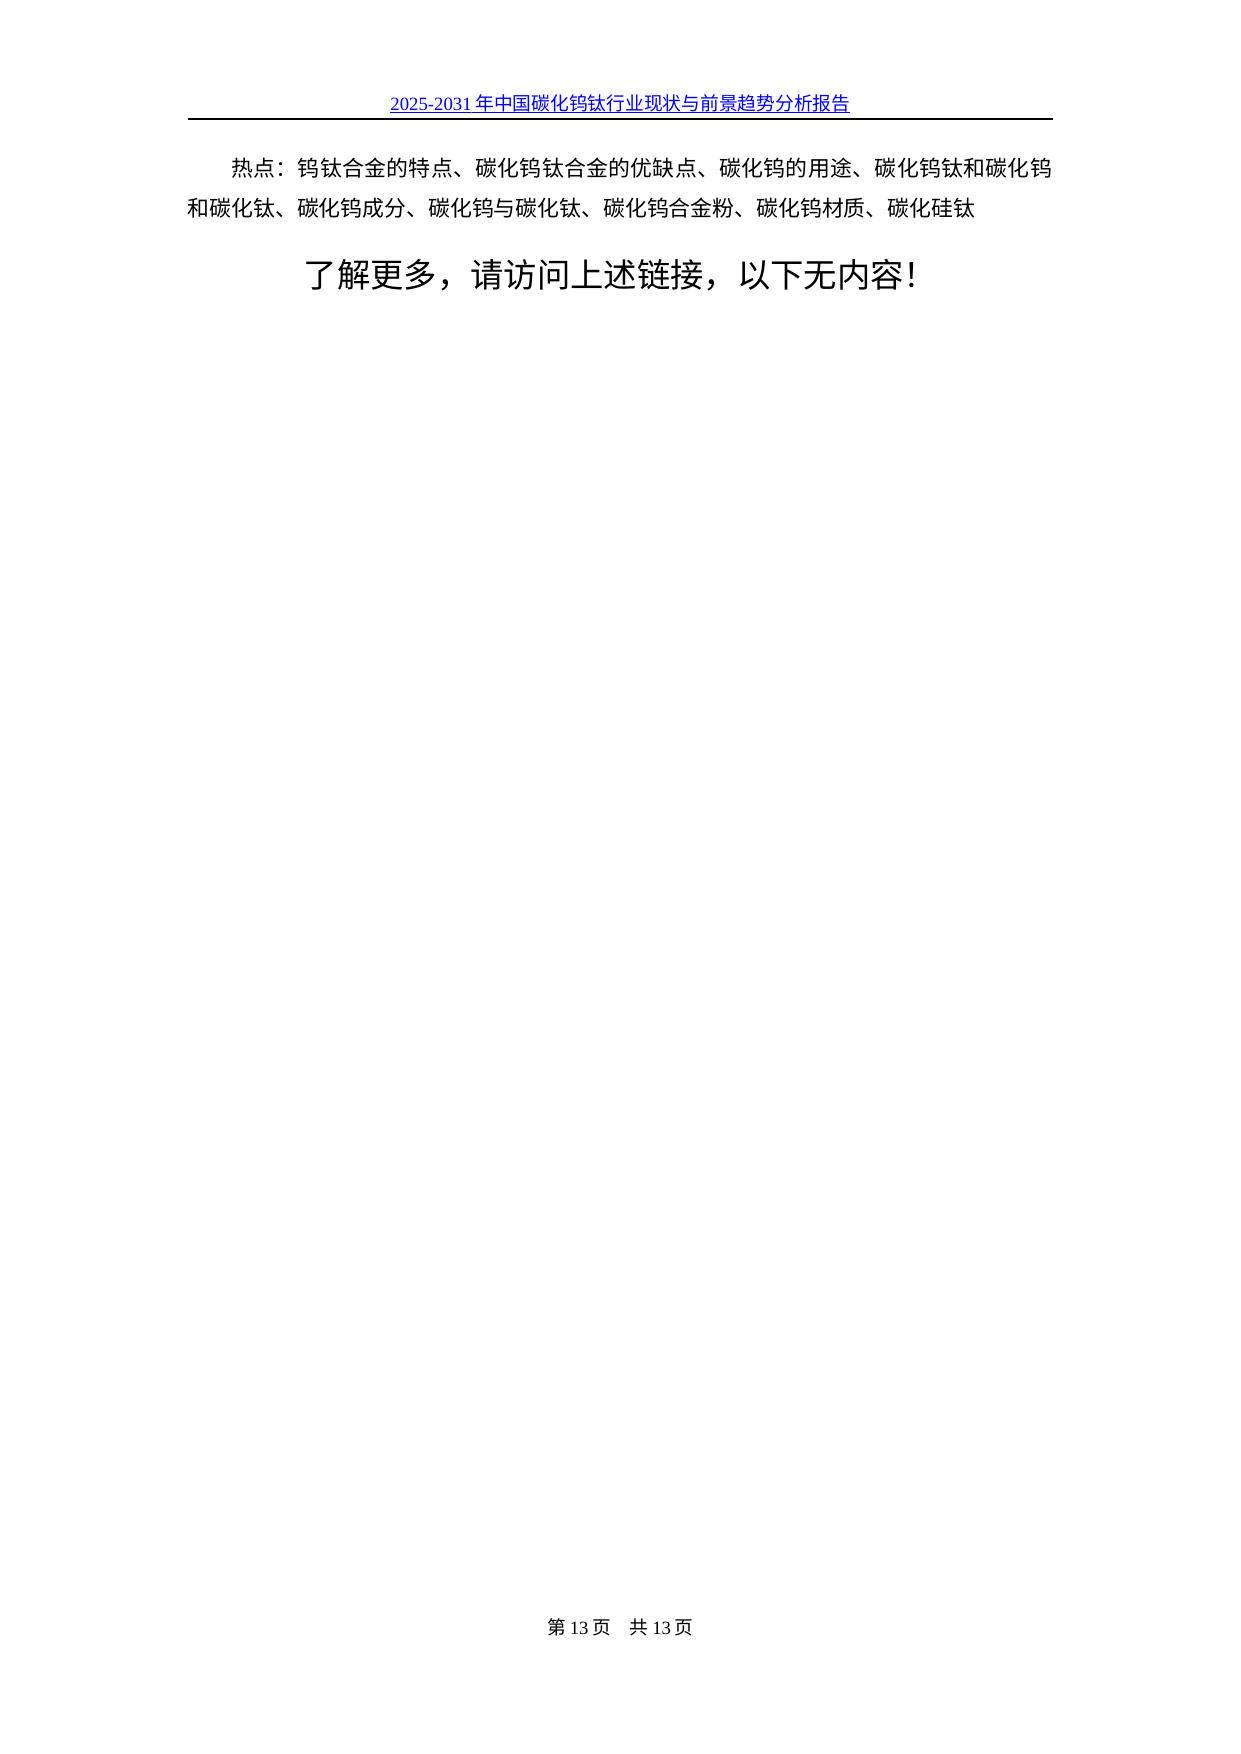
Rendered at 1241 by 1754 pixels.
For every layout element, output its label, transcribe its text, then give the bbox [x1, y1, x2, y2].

text 热点：钨钛合金的特点、碳化钨钛合金的优缺点、碳化钨的用途、碳化钨钛和碳化钨和碳化钛、碳化钨成分、碳化钨与碳化钛、碳化钨合金粉、碳化钨材质、碳化硅钛 [187, 150, 1053, 223]
title 了解更多，请访问上述链接，以下无内容！ [187, 241, 1053, 306]
